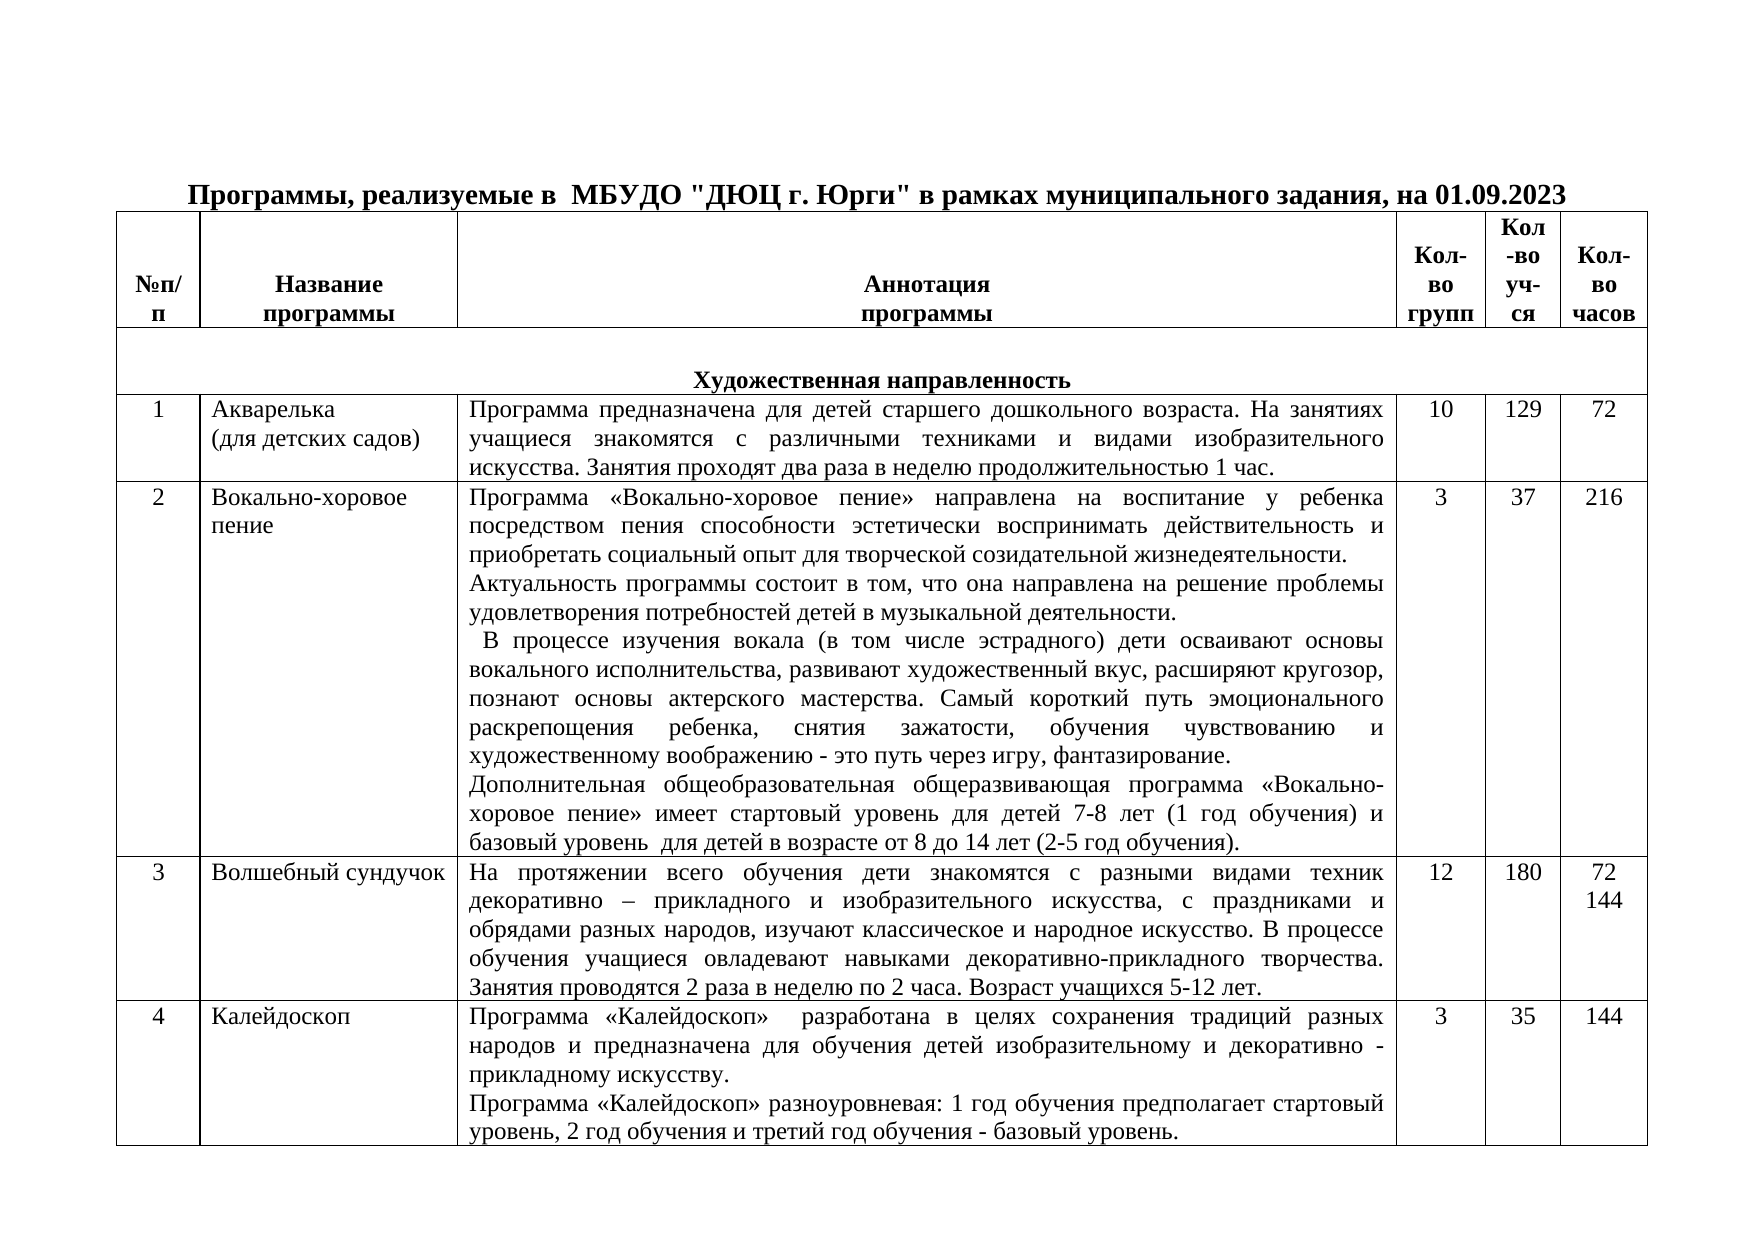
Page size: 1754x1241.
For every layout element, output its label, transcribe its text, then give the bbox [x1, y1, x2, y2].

table_cell 10 [1397, 395, 1485, 481]
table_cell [458, 1001, 1396, 1145]
text Программы, реализуемые в МБУДО "ДЮЦ г. Юрги" в рамках муниципального задания, на 01.09.2023 [118, 177, 1636, 211]
table_cell На протяжении всего обучения дети знакомятся с разными видами техник декоративно – прикладного и изобразительного искусства, с праздниками и обрядами разных народов, изучают классическое и народное искусство. В процессе обучения учащиеся овладевают навыками декоративно-прикладного творчества. Занятия проводятся 2 раза в неделю по 2 часа. Возраст учащихся 5-12 лет. [458, 857, 1396, 1000]
table_header Кол-во часов [1561, 212, 1647, 327]
table_cell 37 [1486, 482, 1560, 856]
table_cell Вокально-хоровое пение [201, 482, 457, 856]
table_cell Художественная направленность [117, 328, 1647, 393]
table_cell Акварелька (для детских садов) [201, 395, 457, 481]
table_header Аннотация программы [458, 212, 1396, 327]
table_cell 35 [1486, 1001, 1560, 1145]
table_header Название программы [201, 212, 457, 327]
table_cell 1 [117, 395, 199, 481]
table_cell Программа «Вокально-хоровое пение» направлена на воспитание у ребенка посредством пения способности эстетически воспринимать действительность и приобретать социальный опыт для творческой созидательной жизнедеятельности. Актуальность программы состоит в том, что она направлена на решение проблемы удовлетворения потребностей детей в музыкальной деятельности. В процессе изучения вокала (в том числе эстрадного) дети осваивают основы вокального исполнительства, развивают художественный вкус, расширяют кругозор, познают основы актерского мастерства. Самый короткий путь эмоционального раскрепощения ребенка, снятия зажатости, обучения чувствованию и художественному воображению - это путь через игру, фантазирование. Дополнительная общеобразовательная общеразвивающая программа «Вокально-хоровое пение» имеет стартовый уровень для детей 7-8 лет (1 год обучения) и базовый уровень для детей в возрасте от 8 до 14 лет (2-5 год обучения). [458, 482, 1396, 856]
table_cell 72 [1561, 395, 1647, 481]
table_cell 72 144 [1561, 857, 1647, 1000]
table_cell 216 [1561, 482, 1647, 856]
table_cell 2 [117, 482, 199, 856]
table_header №п/п [117, 212, 199, 327]
table_cell Калейдоскоп [201, 1001, 457, 1145]
table_header Кол-во групп [1397, 212, 1485, 327]
table_cell 144 [1561, 1001, 1647, 1145]
table_cell 3 [117, 857, 199, 1000]
table_cell 12 [1397, 857, 1485, 1000]
table_cell 129 [1486, 395, 1560, 481]
table_cell 3 [1397, 1001, 1485, 1145]
table_cell Волшебный сундучок [201, 857, 457, 1000]
table_header Кол-во уч-ся [1486, 212, 1560, 327]
table_cell Программа предназначена для детей старшего дошкольного возраста. На занятиях учащиеся знакомятся с различными техниками и видами изобразительного искусства. Занятия проходят два раза в неделю продолжительностью 1 час. [458, 395, 1396, 481]
table_cell 4 [117, 1001, 199, 1145]
table_cell 180 [1486, 857, 1560, 1000]
table_cell 3 [1397, 482, 1485, 856]
